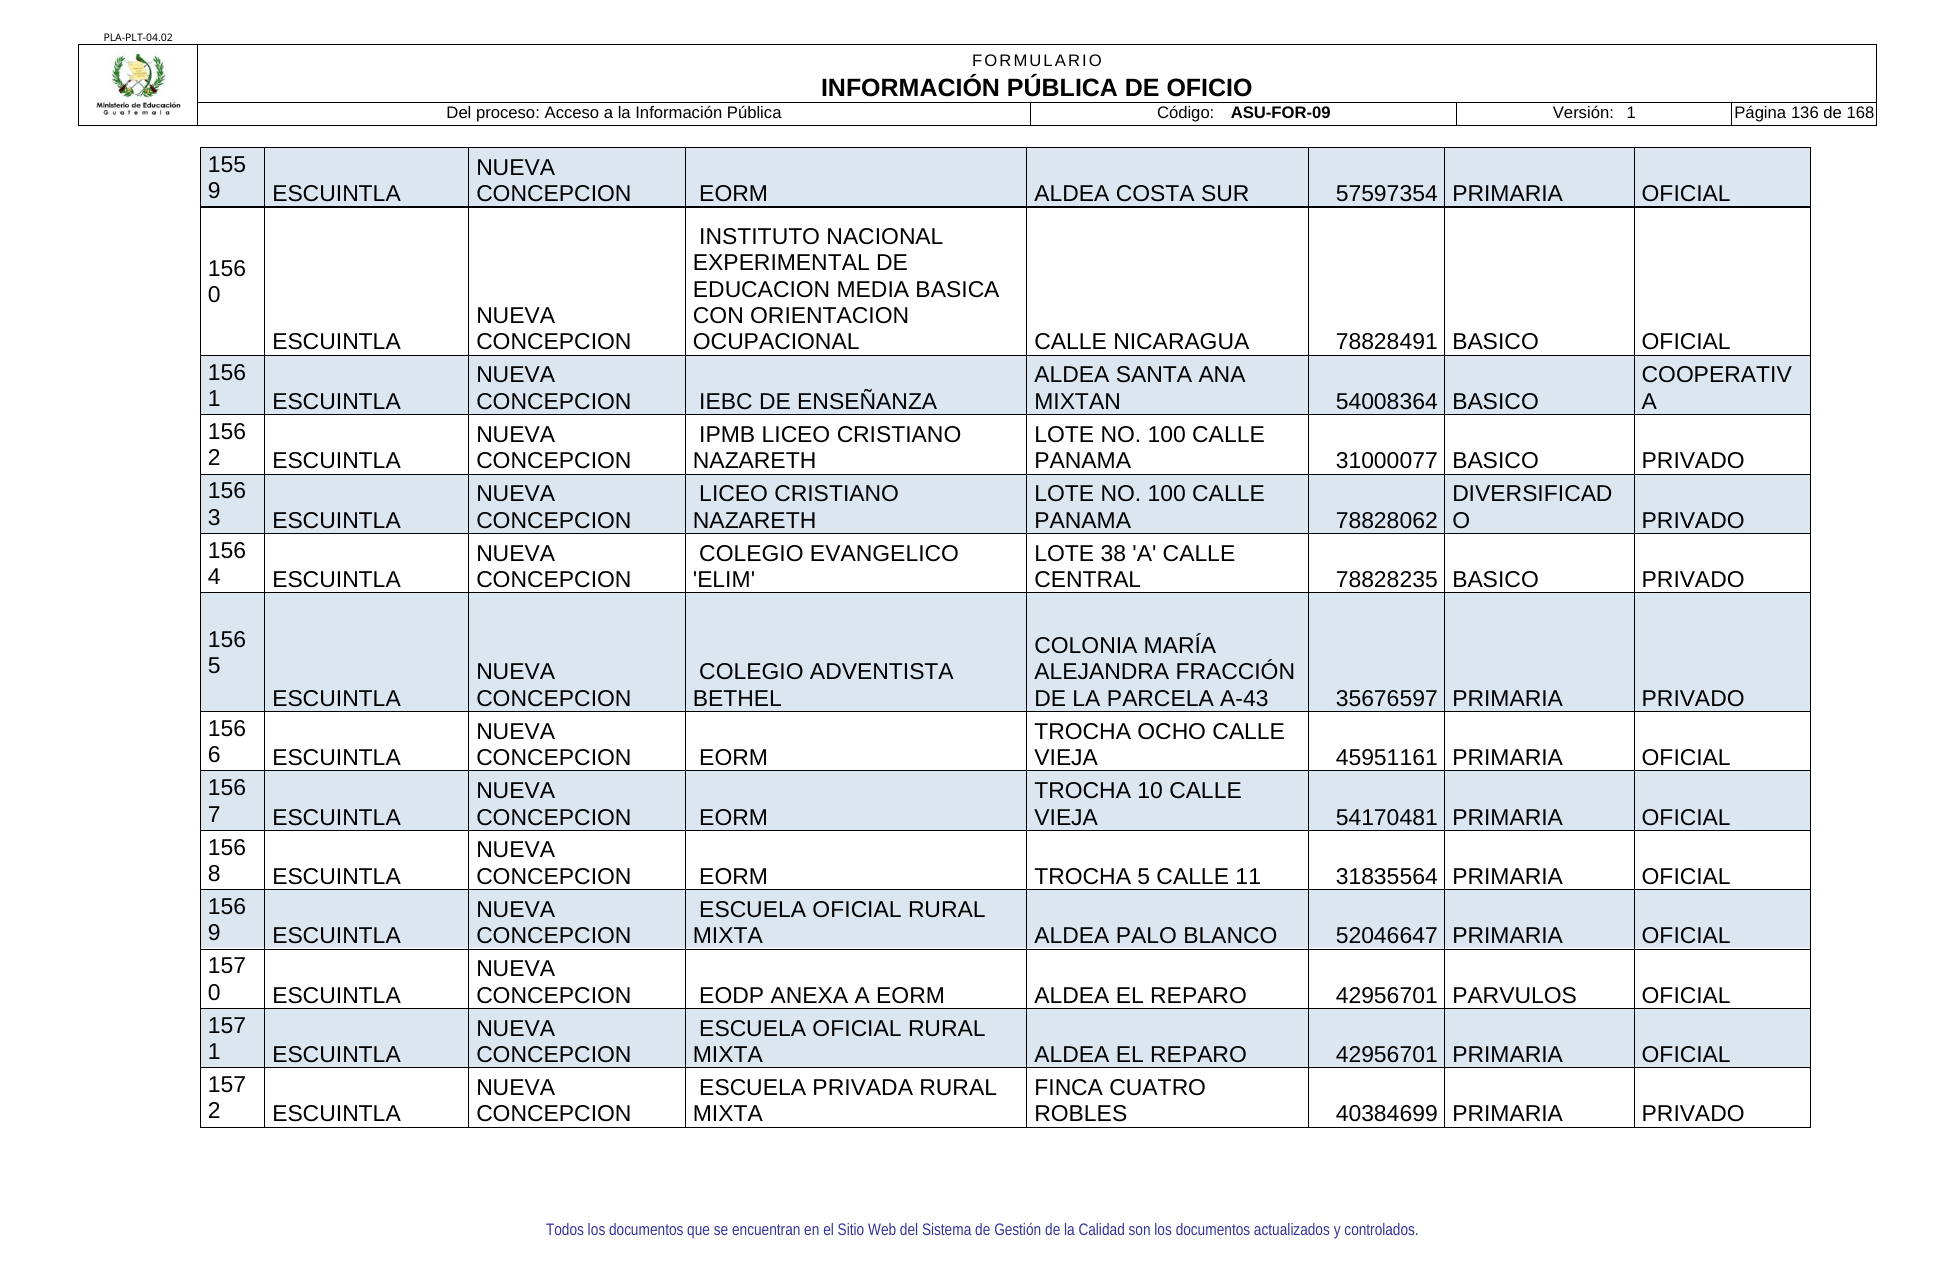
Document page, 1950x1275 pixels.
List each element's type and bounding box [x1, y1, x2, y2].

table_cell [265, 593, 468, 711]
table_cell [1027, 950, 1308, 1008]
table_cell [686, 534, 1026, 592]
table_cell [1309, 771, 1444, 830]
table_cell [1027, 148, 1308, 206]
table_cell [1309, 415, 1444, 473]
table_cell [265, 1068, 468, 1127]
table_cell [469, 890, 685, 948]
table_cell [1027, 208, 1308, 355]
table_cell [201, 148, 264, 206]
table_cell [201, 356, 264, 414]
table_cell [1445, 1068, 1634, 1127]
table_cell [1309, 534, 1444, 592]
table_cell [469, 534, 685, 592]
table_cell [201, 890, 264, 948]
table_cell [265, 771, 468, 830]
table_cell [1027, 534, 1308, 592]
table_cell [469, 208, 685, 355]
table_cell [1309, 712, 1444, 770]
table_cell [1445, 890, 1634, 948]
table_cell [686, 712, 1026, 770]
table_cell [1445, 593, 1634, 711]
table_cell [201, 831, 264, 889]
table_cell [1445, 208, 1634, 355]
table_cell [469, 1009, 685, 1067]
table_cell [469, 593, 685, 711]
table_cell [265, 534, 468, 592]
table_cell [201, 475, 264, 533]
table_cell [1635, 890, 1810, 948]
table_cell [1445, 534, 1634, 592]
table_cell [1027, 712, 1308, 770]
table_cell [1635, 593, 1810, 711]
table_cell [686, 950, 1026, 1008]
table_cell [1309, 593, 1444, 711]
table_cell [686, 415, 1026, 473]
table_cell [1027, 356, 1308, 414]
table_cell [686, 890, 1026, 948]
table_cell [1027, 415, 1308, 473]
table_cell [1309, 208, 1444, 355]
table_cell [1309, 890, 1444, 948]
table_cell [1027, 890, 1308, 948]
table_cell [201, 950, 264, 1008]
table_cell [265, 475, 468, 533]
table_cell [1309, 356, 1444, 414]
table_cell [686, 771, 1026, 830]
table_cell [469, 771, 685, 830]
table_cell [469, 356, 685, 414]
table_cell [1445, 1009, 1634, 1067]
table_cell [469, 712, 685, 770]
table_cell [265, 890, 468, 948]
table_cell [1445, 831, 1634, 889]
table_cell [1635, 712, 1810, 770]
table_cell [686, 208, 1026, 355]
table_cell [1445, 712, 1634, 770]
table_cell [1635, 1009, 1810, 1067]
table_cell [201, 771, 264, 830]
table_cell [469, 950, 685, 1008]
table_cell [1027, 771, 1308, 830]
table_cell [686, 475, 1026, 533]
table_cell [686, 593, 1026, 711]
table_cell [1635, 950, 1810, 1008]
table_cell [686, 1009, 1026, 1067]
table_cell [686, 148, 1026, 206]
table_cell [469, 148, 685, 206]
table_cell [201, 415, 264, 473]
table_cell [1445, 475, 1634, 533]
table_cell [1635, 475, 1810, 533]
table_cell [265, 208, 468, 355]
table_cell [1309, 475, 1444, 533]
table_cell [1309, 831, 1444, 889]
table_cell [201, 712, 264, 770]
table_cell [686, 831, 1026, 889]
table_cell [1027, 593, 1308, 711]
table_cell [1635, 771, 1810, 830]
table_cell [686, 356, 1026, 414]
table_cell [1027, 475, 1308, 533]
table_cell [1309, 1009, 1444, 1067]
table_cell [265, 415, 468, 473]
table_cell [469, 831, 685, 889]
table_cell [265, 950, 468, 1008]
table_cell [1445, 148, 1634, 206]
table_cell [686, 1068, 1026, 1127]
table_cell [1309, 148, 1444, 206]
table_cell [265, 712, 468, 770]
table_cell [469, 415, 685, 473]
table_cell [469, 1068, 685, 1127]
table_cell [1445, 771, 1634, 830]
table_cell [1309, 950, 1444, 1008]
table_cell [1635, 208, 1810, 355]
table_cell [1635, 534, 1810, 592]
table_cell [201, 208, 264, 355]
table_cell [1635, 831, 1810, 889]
picture [95, 51, 181, 117]
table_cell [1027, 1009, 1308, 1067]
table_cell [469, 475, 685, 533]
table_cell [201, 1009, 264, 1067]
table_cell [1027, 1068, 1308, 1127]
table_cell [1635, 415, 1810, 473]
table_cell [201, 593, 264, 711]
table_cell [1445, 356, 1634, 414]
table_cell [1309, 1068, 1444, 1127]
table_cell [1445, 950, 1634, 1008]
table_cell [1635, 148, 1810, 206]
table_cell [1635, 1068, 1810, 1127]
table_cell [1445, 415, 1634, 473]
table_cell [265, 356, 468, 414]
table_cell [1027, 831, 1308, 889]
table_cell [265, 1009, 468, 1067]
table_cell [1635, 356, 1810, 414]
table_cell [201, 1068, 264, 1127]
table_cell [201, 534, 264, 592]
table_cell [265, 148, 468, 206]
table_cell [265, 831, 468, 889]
